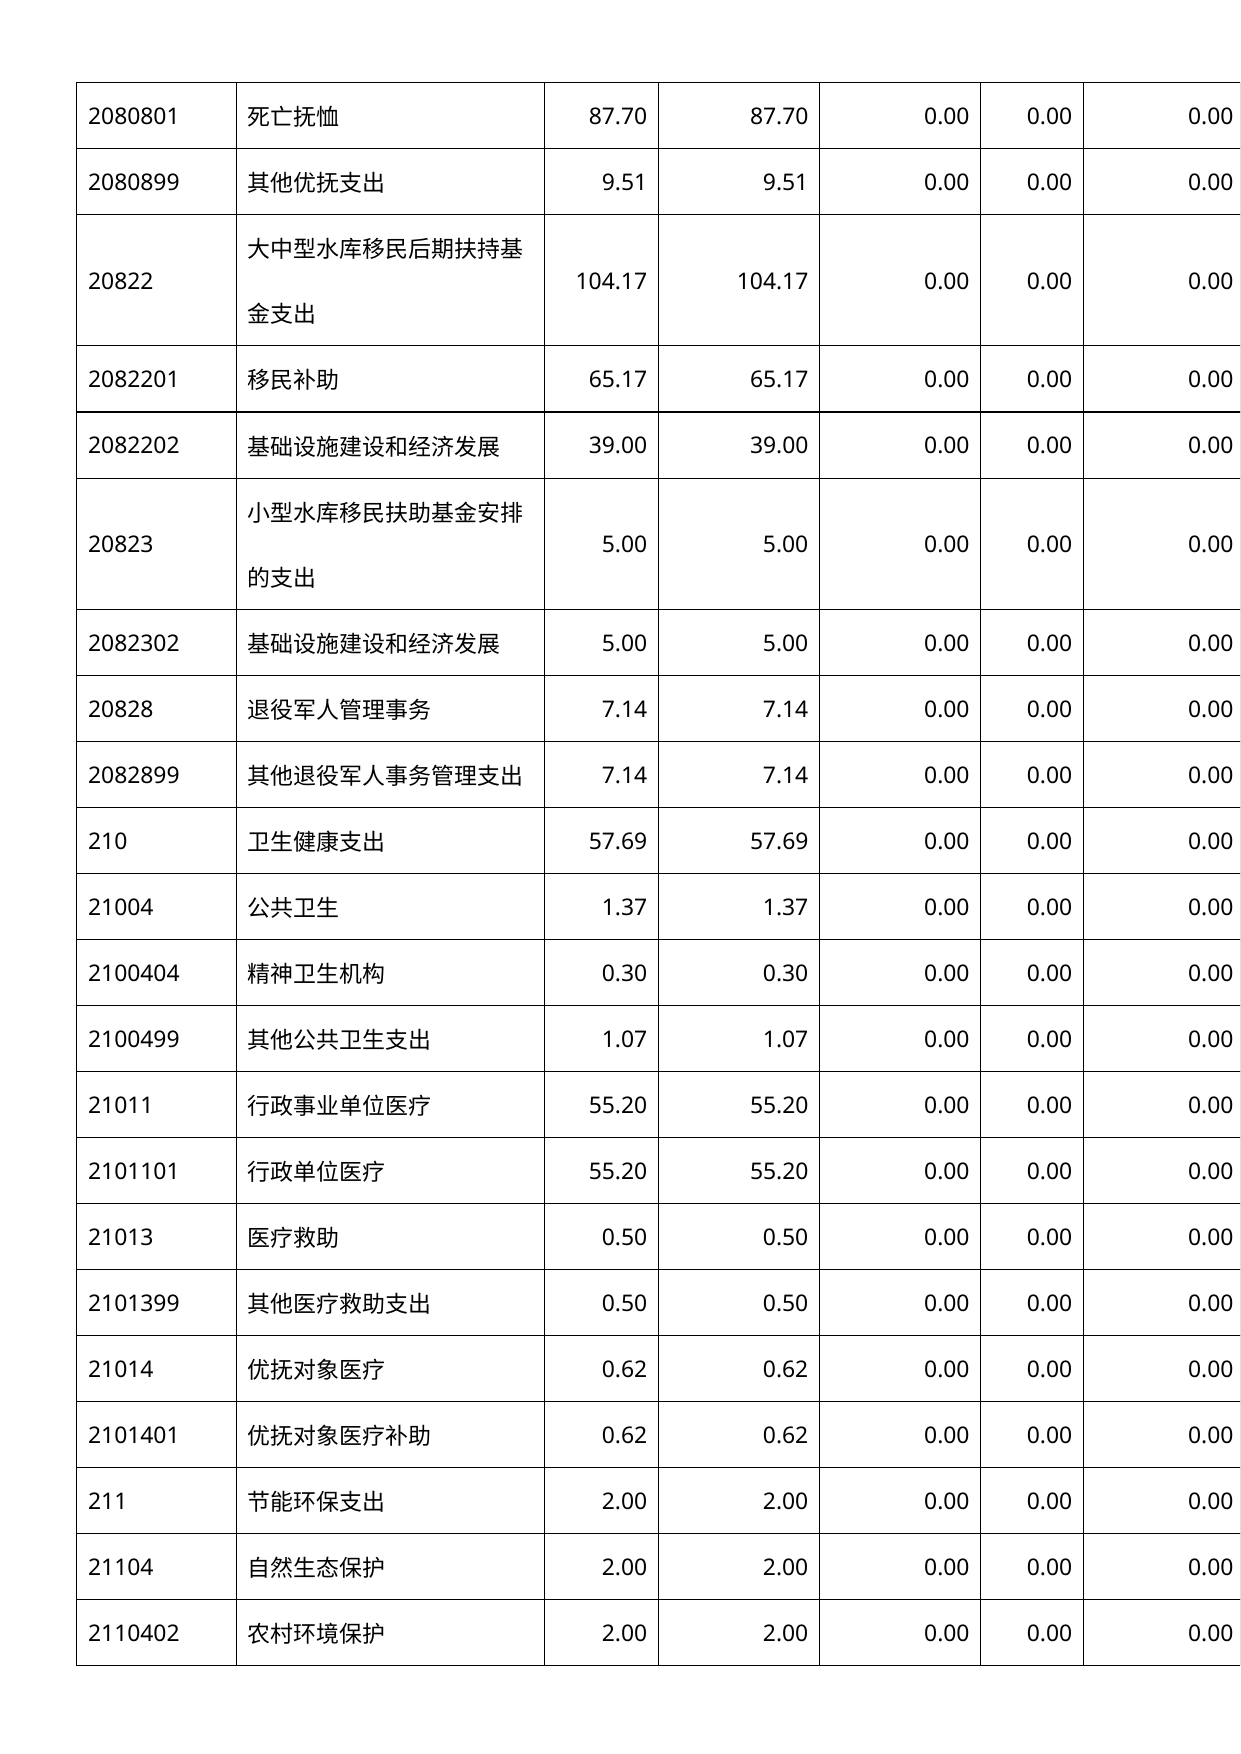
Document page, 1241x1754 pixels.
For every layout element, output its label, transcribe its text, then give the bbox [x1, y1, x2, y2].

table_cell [545, 83, 658, 148]
table_cell 收入决算表 注：本表反映部门本年度取得的各项收入情况。 支出决算表 [237, 1006, 544, 1071]
table_cell 收入决算表 注：本表反映部门本年度取得的各项收入情况。 支出决算表 [659, 610, 819, 675]
table_cell 收入决算表 注：本表反映部门本年度取得的各项收入情况。 支出决算表 [981, 610, 1083, 675]
table_cell 收入决算表 注：本表反映部门本年度取得的各项收入情况。 支出决算表 [77, 1534, 236, 1599]
table_cell 收入决算表 注：本表反映部门本年度取得的各项收入情况。 支出决算表 [659, 1336, 819, 1401]
table_cell 收入决算表 注：本表反映部门本年度取得的各项收入情况。 支出决算表 [659, 1402, 819, 1467]
table_cell 收入决算表 注：本表反映部门本年度取得的各项收入情况。 支出决算表 [659, 1534, 819, 1599]
table_cell 收入决算表 注：本表反映部门本年度取得的各项收入情况。 支出决算表 [820, 1336, 980, 1401]
table_cell 收入决算表 注：本表反映部门本年度取得的各项收入情况。 支出决算表 [820, 215, 980, 345]
table_cell 收入决算表 注：本表反映部门本年度取得的各项收入情况。 支出决算表 [981, 940, 1083, 1005]
table_cell 收入决算表 注：本表反映部门本年度取得的各项收入情况。 支出决算表 [981, 742, 1083, 807]
table_cell 收入决算表 注：本表反映部门本年度取得的各项收入情况。 支出决算表 [237, 676, 544, 741]
table_cell 收入决算表 注：本表反映部门本年度取得的各项收入情况。 支出决算表 [981, 1072, 1083, 1137]
table_cell 收入决算表 注：本表反映部门本年度取得的各项收入情况。 支出决算表 [237, 346, 544, 411]
table_cell 收入决算表 注：本表反映部门本年度取得的各项收入情况。 支出决算表 [659, 1468, 819, 1533]
table_cell 收入决算表 注：本表反映部门本年度取得的各项收入情况。 支出决算表 [1084, 1468, 1240, 1533]
table_cell 收入决算表 注：本表反映部门本年度取得的各项收入情况。 支出决算表 [237, 1138, 544, 1203]
table_cell 收入决算表 注：本表反映部门本年度取得的各项收入情况。 支出决算表 [981, 1468, 1083, 1533]
table_cell 收入决算表 注：本表反映部门本年度取得的各项收入情况。 支出决算表 [77, 742, 236, 807]
table_cell 收入决算表 注：本表反映部门本年度取得的各项收入情况。 支出决算表 [981, 1138, 1083, 1203]
table_cell 收入决算表 注：本表反映部门本年度取得的各项收入情况。 支出决算表 [77, 808, 236, 873]
table_cell 收入决算表 注：本表反映部门本年度取得的各项收入情况。 支出决算表 [1084, 676, 1240, 741]
table_cell 收入决算表 注：本表反映部门本年度取得的各项收入情况。 支出决算表 [820, 149, 980, 214]
table_cell 收入决算表 注：本表反映部门本年度取得的各项收入情况。 支出决算表 [981, 346, 1083, 411]
table_cell 收入决算表 注：本表反映部门本年度取得的各项收入情况。 支出决算表 [981, 1402, 1083, 1467]
table_cell 收入决算表 注：本表反映部门本年度取得的各项收入情况。 支出决算表 [77, 413, 236, 478]
table_cell 收入决算表 注：本表反映部门本年度取得的各项收入情况。 支出决算表 [77, 215, 236, 345]
table_cell 收入决算表 注：本表反映部门本年度取得的各项收入情况。 支出决算表 [981, 1336, 1083, 1401]
table_cell 收入决算表 注：本表反映部门本年度取得的各项收入情况。 支出决算表 [77, 1402, 236, 1467]
table_cell 收入决算表 注：本表反映部门本年度取得的各项收入情况。 支出决算表 [77, 940, 236, 1005]
table_cell 收入决算表 注：本表反映部门本年度取得的各项收入情况。 支出决算表 [237, 413, 544, 478]
table_cell 收入决算表 注：本表反映部门本年度取得的各项收入情况。 支出决算表 [820, 676, 980, 741]
table_cell 收入决算表 注：本表反映部门本年度取得的各项收入情况。 支出决算表 [237, 1072, 544, 1137]
table_cell 收入决算表 注：本表反映部门本年度取得的各项收入情况。 支出决算表 [237, 742, 544, 807]
table_cell 收入决算表 注：本表反映部门本年度取得的各项收入情况。 支出决算表 [545, 808, 658, 873]
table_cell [820, 1600, 980, 1665]
table_cell 收入决算表 注：本表反映部门本年度取得的各项收入情况。 支出决算表 [237, 874, 544, 939]
table_cell 收入决算表 注：本表反映部门本年度取得的各项收入情况。 支出决算表 [77, 676, 236, 741]
table_cell 收入决算表 注：本表反映部门本年度取得的各项收入情况。 支出决算表 [237, 479, 544, 609]
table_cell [237, 1600, 544, 1665]
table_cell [1084, 83, 1240, 148]
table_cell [1084, 1600, 1240, 1665]
table_cell 收入决算表 注：本表反映部门本年度取得的各项收入情况。 支出决算表 [77, 1270, 236, 1335]
table_cell 收入决算表 注：本表反映部门本年度取得的各项收入情况。 支出决算表 [77, 1336, 236, 1401]
table_cell 收入决算表 注：本表反映部门本年度取得的各项收入情况。 支出决算表 [1084, 1072, 1240, 1137]
table_cell 收入决算表 注：本表反映部门本年度取得的各项收入情况。 支出决算表 [659, 413, 819, 478]
table_cell 收入决算表 注：本表反映部门本年度取得的各项收入情况。 支出决算表 [981, 1006, 1083, 1071]
table_cell 收入决算表 注：本表反映部门本年度取得的各项收入情况。 支出决算表 [659, 346, 819, 411]
table_cell 收入决算表 注：本表反映部门本年度取得的各项收入情况。 支出决算表 [1084, 1402, 1240, 1467]
table_cell 收入决算表 注：本表反映部门本年度取得的各项收入情况。 支出决算表 [545, 1204, 658, 1269]
table_cell 收入决算表 注：本表反映部门本年度取得的各项收入情况。 支出决算表 [545, 940, 658, 1005]
table_cell 收入决算表 注：本表反映部门本年度取得的各项收入情况。 支出决算表 [1084, 346, 1240, 411]
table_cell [77, 1600, 236, 1665]
table_cell 收入决算表 注：本表反映部门本年度取得的各项收入情况。 支出决算表 [77, 479, 236, 609]
table_cell 收入决算表 注：本表反映部门本年度取得的各项收入情况。 支出决算表 [237, 1402, 544, 1467]
table_cell 收入决算表 注：本表反映部门本年度取得的各项收入情况。 支出决算表 [545, 1402, 658, 1467]
table_cell 收入决算表 注：本表反映部门本年度取得的各项收入情况。 支出决算表 [820, 1006, 980, 1071]
table_cell 收入决算表 注：本表反映部门本年度取得的各项收入情况。 支出决算表 [1084, 215, 1240, 345]
table_cell 收入决算表 注：本表反映部门本年度取得的各项收入情况。 支出决算表 [981, 1204, 1083, 1269]
table_cell 收入决算表 注：本表反映部门本年度取得的各项收入情况。 支出决算表 [659, 1138, 819, 1203]
table_cell 收入决算表 注：本表反映部门本年度取得的各项收入情况。 支出决算表 [1084, 1534, 1240, 1599]
table_cell 收入决算表 注：本表反映部门本年度取得的各项收入情况。 支出决算表 [659, 1072, 819, 1137]
table_cell 收入决算表 注：本表反映部门本年度取得的各项收入情况。 支出决算表 [1084, 1138, 1240, 1203]
table_cell 收入决算表 注：本表反映部门本年度取得的各项收入情况。 支出决算表 [1084, 940, 1240, 1005]
table_cell 收入决算表 注：本表反映部门本年度取得的各项收入情况。 支出决算表 [981, 676, 1083, 741]
table_cell 收入决算表 注：本表反映部门本年度取得的各项收入情况。 支出决算表 [820, 874, 980, 939]
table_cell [237, 83, 544, 148]
table_cell 收入决算表 注：本表反映部门本年度取得的各项收入情况。 支出决算表 [237, 215, 544, 345]
table_cell 收入决算表 注：本表反映部门本年度取得的各项收入情况。 支出决算表 [77, 1138, 236, 1203]
table_cell 收入决算表 注：本表反映部门本年度取得的各项收入情况。 支出决算表 [820, 1402, 980, 1467]
table_cell 收入决算表 注：本表反映部门本年度取得的各项收入情况。 支出决算表 [1084, 874, 1240, 939]
table_cell 收入决算表 注：本表反映部门本年度取得的各项收入情况。 支出决算表 [659, 676, 819, 741]
table_cell 收入决算表 注：本表反映部门本年度取得的各项收入情况。 支出决算表 [1084, 1006, 1240, 1071]
table_cell 收入决算表 注：本表反映部门本年度取得的各项收入情况。 支出决算表 [545, 1468, 658, 1533]
table_cell 收入决算表 注：本表反映部门本年度取得的各项收入情况。 支出决算表 [820, 1138, 980, 1203]
table_cell 收入决算表 注：本表反映部门本年度取得的各项收入情况。 支出决算表 [545, 149, 658, 214]
table_cell 收入决算表 注：本表反映部门本年度取得的各项收入情况。 支出决算表 [659, 742, 819, 807]
table_cell 收入决算表 注：本表反映部门本年度取得的各项收入情况。 支出决算表 [1084, 413, 1240, 478]
table_cell 收入决算表 注：本表反映部门本年度取得的各项收入情况。 支出决算表 [237, 610, 544, 675]
table_cell 收入决算表 注：本表反映部门本年度取得的各项收入情况。 支出决算表 [981, 149, 1083, 214]
table_cell 收入决算表 注：本表反映部门本年度取得的各项收入情况。 支出决算表 [237, 1204, 544, 1269]
table_cell 收入决算表 注：本表反映部门本年度取得的各项收入情况。 支出决算表 [545, 1072, 658, 1137]
table_cell 收入决算表 注：本表反映部门本年度取得的各项收入情况。 支出决算表 [981, 215, 1083, 345]
table_cell 收入决算表 注：本表反映部门本年度取得的各项收入情况。 支出决算表 [237, 808, 544, 873]
table_cell 收入决算表 注：本表反映部门本年度取得的各项收入情况。 支出决算表 [659, 149, 819, 214]
table_cell 收入决算表 注：本表反映部门本年度取得的各项收入情况。 支出决算表 [820, 479, 980, 609]
table_cell 收入决算表 注：本表反映部门本年度取得的各项收入情况。 支出决算表 [1084, 149, 1240, 214]
table_cell 收入决算表 注：本表反映部门本年度取得的各项收入情况。 支出决算表 [1084, 479, 1240, 609]
table_cell 收入决算表 注：本表反映部门本年度取得的各项收入情况。 支出决算表 [820, 1204, 980, 1269]
table_cell 收入决算表 注：本表反映部门本年度取得的各项收入情况。 支出决算表 [545, 676, 658, 741]
table_cell 收入决算表 注：本表反映部门本年度取得的各项收入情况。 支出决算表 [820, 1534, 980, 1599]
table_cell 收入决算表 注：本表反映部门本年度取得的各项收入情况。 支出决算表 [659, 1204, 819, 1269]
table_cell 收入决算表 注：本表反映部门本年度取得的各项收入情况。 支出决算表 [77, 874, 236, 939]
table_cell 收入决算表 注：本表反映部门本年度取得的各项收入情况。 支出决算表 [981, 874, 1083, 939]
table_cell 收入决算表 注：本表反映部门本年度取得的各项收入情况。 支出决算表 [77, 610, 236, 675]
table_cell 收入决算表 注：本表反映部门本年度取得的各项收入情况。 支出决算表 [545, 479, 658, 609]
table_cell 收入决算表 注：本表反映部门本年度取得的各项收入情况。 支出决算表 [820, 413, 980, 478]
table_cell 收入决算表 注：本表反映部门本年度取得的各项收入情况。 支出决算表 [545, 610, 658, 675]
table_cell 收入决算表 注：本表反映部门本年度取得的各项收入情况。 支出决算表 [77, 149, 236, 214]
table_cell 收入决算表 注：本表反映部门本年度取得的各项收入情况。 支出决算表 [545, 1270, 658, 1335]
table_cell 收入决算表 注：本表反映部门本年度取得的各项收入情况。 支出决算表 [237, 1468, 544, 1533]
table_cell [981, 1600, 1083, 1665]
table_cell 收入决算表 注：本表反映部门本年度取得的各项收入情况。 支出决算表 [981, 808, 1083, 873]
table_cell 收入决算表 注：本表反映部门本年度取得的各项收入情况。 支出决算表 [659, 1006, 819, 1071]
table_cell 收入决算表 注：本表反映部门本年度取得的各项收入情况。 支出决算表 [77, 1204, 236, 1269]
table_cell 收入决算表 注：本表反映部门本年度取得的各项收入情况。 支出决算表 [981, 1534, 1083, 1599]
table_cell 收入决算表 注：本表反映部门本年度取得的各项收入情况。 支出决算表 [545, 1336, 658, 1401]
table_cell 收入决算表 注：本表反映部门本年度取得的各项收入情况。 支出决算表 [545, 1006, 658, 1071]
table_cell 收入决算表 注：本表反映部门本年度取得的各项收入情况。 支出决算表 [237, 1534, 544, 1599]
table_cell 收入决算表 注：本表反映部门本年度取得的各项收入情况。 支出决算表 [545, 1138, 658, 1203]
table_cell 收入决算表 注：本表反映部门本年度取得的各项收入情况。 支出决算表 [820, 346, 980, 411]
table_cell 收入决算表 注：本表反映部门本年度取得的各项收入情况。 支出决算表 [237, 149, 544, 214]
table_cell 收入决算表 注：本表反映部门本年度取得的各项收入情况。 支出决算表 [545, 346, 658, 411]
table_cell 收入决算表 注：本表反映部门本年度取得的各项收入情况。 支出决算表 [237, 940, 544, 1005]
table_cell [77, 83, 236, 148]
table_cell 收入决算表 注：本表反映部门本年度取得的各项收入情况。 支出决算表 [659, 215, 819, 345]
table_cell 收入决算表 注：本表反映部门本年度取得的各项收入情况。 支出决算表 [659, 1270, 819, 1335]
table_cell 收入决算表 注：本表反映部门本年度取得的各项收入情况。 支出决算表 [77, 1468, 236, 1533]
table_cell 收入决算表 注：本表反映部门本年度取得的各项收入情况。 支出决算表 [545, 874, 658, 939]
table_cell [545, 1600, 658, 1665]
table_cell 收入决算表 注：本表反映部门本年度取得的各项收入情况。 支出决算表 [545, 413, 658, 478]
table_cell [659, 1600, 819, 1665]
table_cell 收入决算表 注：本表反映部门本年度取得的各项收入情况。 支出决算表 [545, 742, 658, 807]
table_cell 收入决算表 注：本表反映部门本年度取得的各项收入情况。 支出决算表 [1084, 610, 1240, 675]
table_cell 收入决算表 注：本表反映部门本年度取得的各项收入情况。 支出决算表 [981, 413, 1083, 478]
table_cell 收入决算表 注：本表反映部门本年度取得的各项收入情况。 支出决算表 [545, 215, 658, 345]
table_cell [659, 83, 819, 148]
table_cell 收入决算表 注：本表反映部门本年度取得的各项收入情况。 支出决算表 [981, 479, 1083, 609]
table_cell 收入决算表 注：本表反映部门本年度取得的各项收入情况。 支出决算表 [820, 742, 980, 807]
table_cell 收入决算表 注：本表反映部门本年度取得的各项收入情况。 支出决算表 [659, 808, 819, 873]
table_cell 收入决算表 注：本表反映部门本年度取得的各项收入情况。 支出决算表 [981, 1270, 1083, 1335]
table_cell 收入决算表 注：本表反映部门本年度取得的各项收入情况。 支出决算表 [1084, 742, 1240, 807]
table_cell 收入决算表 注：本表反映部门本年度取得的各项收入情况。 支出决算表 [77, 1072, 236, 1137]
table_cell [820, 83, 980, 148]
table_cell 收入决算表 注：本表反映部门本年度取得的各项收入情况。 支出决算表 [1084, 1204, 1240, 1269]
table_cell 收入决算表 注：本表反映部门本年度取得的各项收入情况。 支出决算表 [1084, 808, 1240, 873]
table_cell 收入决算表 注：本表反映部门本年度取得的各项收入情况。 支出决算表 [545, 1534, 658, 1599]
table_cell 收入决算表 注：本表反映部门本年度取得的各项收入情况。 支出决算表 [1084, 1336, 1240, 1401]
table_cell 收入决算表 注：本表反映部门本年度取得的各项收入情况。 支出决算表 [659, 479, 819, 609]
table_cell 收入决算表 注：本表反映部门本年度取得的各项收入情况。 支出决算表 [237, 1270, 544, 1335]
table_cell 收入决算表 注：本表反映部门本年度取得的各项收入情况。 支出决算表 [237, 1336, 544, 1401]
table_cell 收入决算表 注：本表反映部门本年度取得的各项收入情况。 支出决算表 [820, 1468, 980, 1533]
table_cell 收入决算表 注：本表反映部门本年度取得的各项收入情况。 支出决算表 [659, 874, 819, 939]
table_cell 收入决算表 注：本表反映部门本年度取得的各项收入情况。 支出决算表 [820, 1270, 980, 1335]
table_cell 收入决算表 注：本表反映部门本年度取得的各项收入情况。 支出决算表 [820, 808, 980, 873]
table_cell 收入决算表 注：本表反映部门本年度取得的各项收入情况。 支出决算表 [820, 610, 980, 675]
table_cell 收入决算表 注：本表反映部门本年度取得的各项收入情况。 支出决算表 [77, 1006, 236, 1071]
table_cell 收入决算表 注：本表反映部门本年度取得的各项收入情况。 支出决算表 [820, 1072, 980, 1137]
table_cell 收入决算表 注：本表反映部门本年度取得的各项收入情况。 支出决算表 [820, 940, 980, 1005]
table_cell 收入决算表 注：本表反映部门本年度取得的各项收入情况。 支出决算表 [77, 346, 236, 411]
table_cell 收入决算表 注：本表反映部门本年度取得的各项收入情况。 支出决算表 [1084, 1270, 1240, 1335]
table_cell 收入决算表 注：本表反映部门本年度取得的各项收入情况。 支出决算表 [659, 940, 819, 1005]
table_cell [981, 83, 1083, 148]
